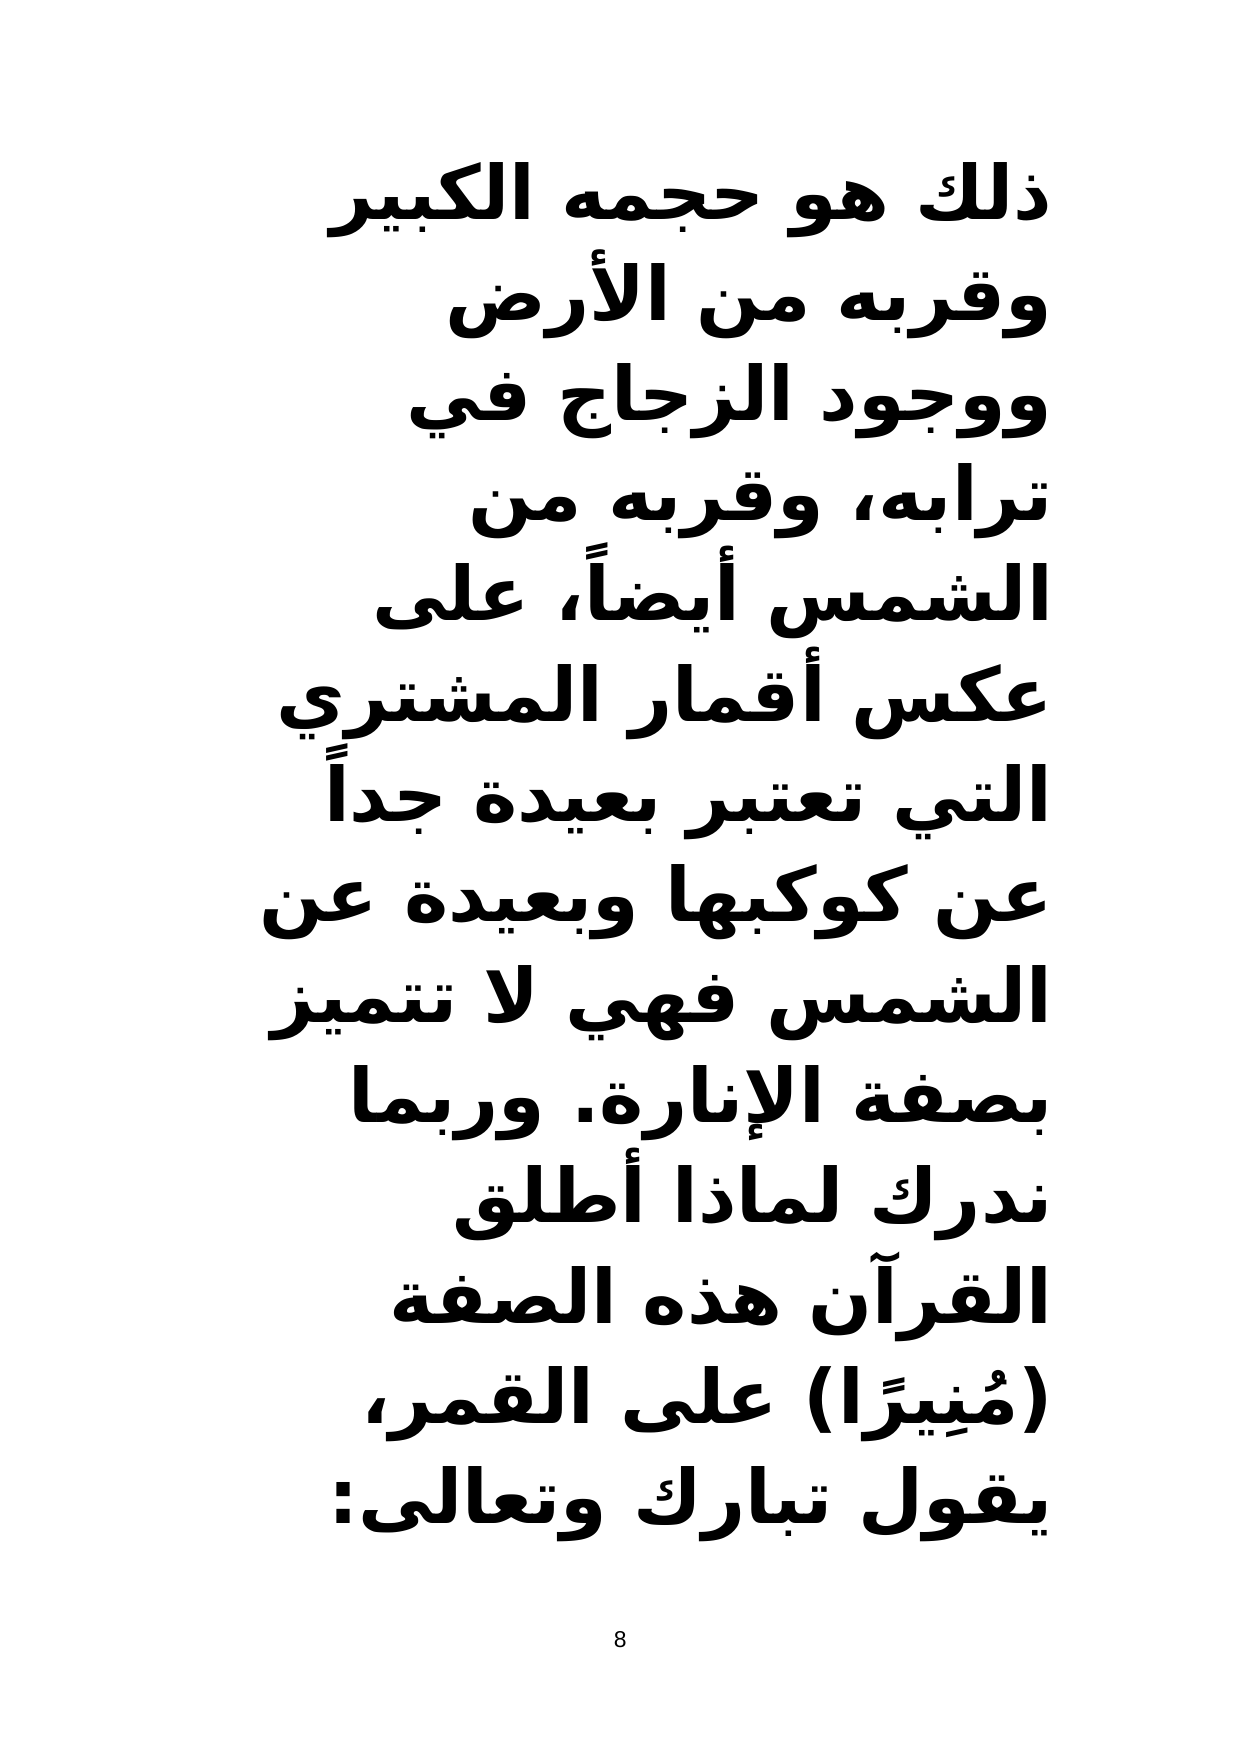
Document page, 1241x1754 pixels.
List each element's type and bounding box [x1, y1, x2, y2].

text [187, 150, 1053, 1541]
